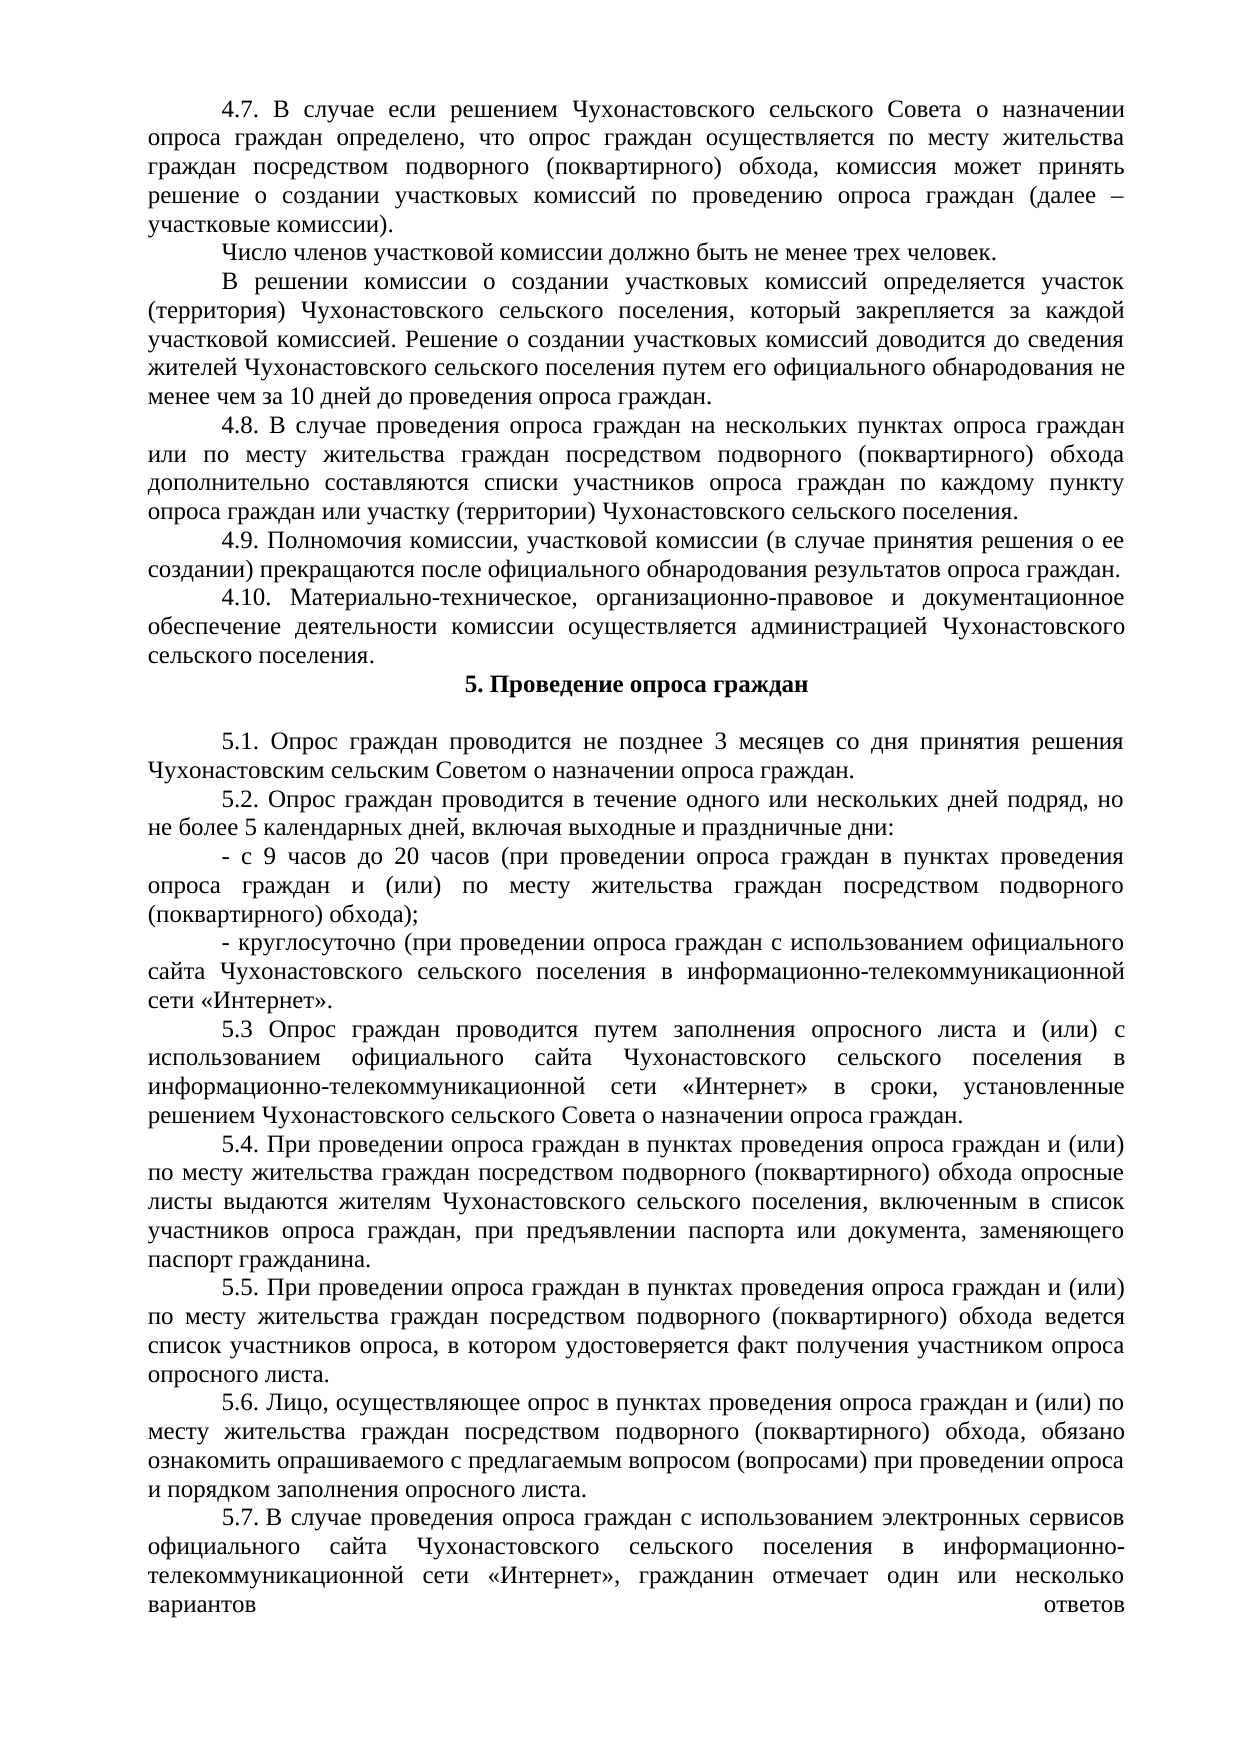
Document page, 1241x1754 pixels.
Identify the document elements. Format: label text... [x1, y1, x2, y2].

text 5. Проведение опроса граждан [148, 669, 1125, 697]
text 5.3 Опрос граждан проводится путем заполнения опросного листа и (или) с использованием официального сайта Чухонастовского сельского поселения в информационно-телекоммуникационной сети «Интернет» в сроки, установленные решением Чухонастовского сельского Совета о назначении опроса граждан. [148, 1014, 1125, 1129]
text В решении комиссии о создании участковых комиссий определяется участок (территория) Чухонастовского сельского поселения, который закрепляется за каждой участковой комиссией. Решение о создании участковых комиссий доводится до сведения жителей Чухонастовского сельского поселения путем его официального обнародования не менее чем за 10 дней до проведения опроса граждан. [148, 266, 1125, 410]
text Число членов участковой комиссии должно быть не менее трех человек. [148, 237, 1125, 266]
text 5.1. Опрос граждан проводится не позднее 3 месяцев со дня принятия решения Чухонастовским сельским Советом о назначении опроса граждан. [148, 726, 1125, 784]
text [148, 1502, 1125, 1617]
text 5.5. При проведении опроса граждан в пунктах проведения опроса граждан и (или) по месту жительства граждан посредством подворного (поквартирного) обхода ведется список участников опроса, в котором удостоверяется факт получения участником опроса опросного листа. [148, 1272, 1125, 1387]
text 4.7. В случае если решением Чухонастовского сельского Совета о назначении опроса граждан определено, что опрос граждан осуществляется по месту жительства граждан посредством подворного (поквартирного) обхода, комиссия может принять решение о создании участковых комиссий по проведению опроса граждан (далее – участковые комиссии). [148, 94, 1125, 237]
text 5.4. При проведении опроса граждан в пунктах проведения опроса граждан и (или) по месту жительства граждан посредством подворного (поквартирного) обхода опросные листы выдаются жителям Чухонастовского сельского поселения, включенным в список участников опроса граждан, при предъявлении паспорта или документа, заменяющего паспорт гражданина. [148, 1129, 1125, 1272]
text 4.10. Материально-техническое, организационно-правовое и документационное обеспечение деятельности комиссии осуществляется администрацией Чухонастовского сельского поселения. [148, 582, 1125, 669]
text 4.8. В случае проведения опроса граждан на нескольких пунктах опроса граждан или по месту жительства граждан посредством подворного (поквартирного) обхода дополнительно составляются списки участников опроса граждан по каждому пункту опроса граждан или участку (территории) Чухонастовского сельского поселения. [148, 410, 1125, 525]
text 5.6. Лицо, осуществляющее опрос в пунктах проведения опроса граждан и (или) по месту жительства граждан посредством подворного (поквартирного) обхода, обязано ознакомить опрашиваемого с предлагаемым вопросом (вопросами) при проведении опроса и порядком заполнения опросного листа. [148, 1387, 1125, 1502]
text - круглосуточно (при проведении опроса граждан с использованием официального сайта Чухонастовского сельского поселения в информационно-телекоммуникационной сети «Интернет». [148, 927, 1125, 1014]
text 4.9. Полномочия комиссии, участковой комиссии (в случае принятия решения о ее создании) прекращаются после официального обнародования результатов опроса граждан. [148, 525, 1125, 582]
text - с 9 часов до 20 часов (при проведении опроса граждан в пунктах проведения опроса граждан и (или) по месту жительства граждан посредством подворного (поквартирного) обхода); [148, 841, 1125, 927]
text 5.2. Опрос граждан проводится в течение одного или нескольких дней подряд, но не более 5 календарных дней, включая выходные и праздничные дни: [148, 784, 1125, 841]
